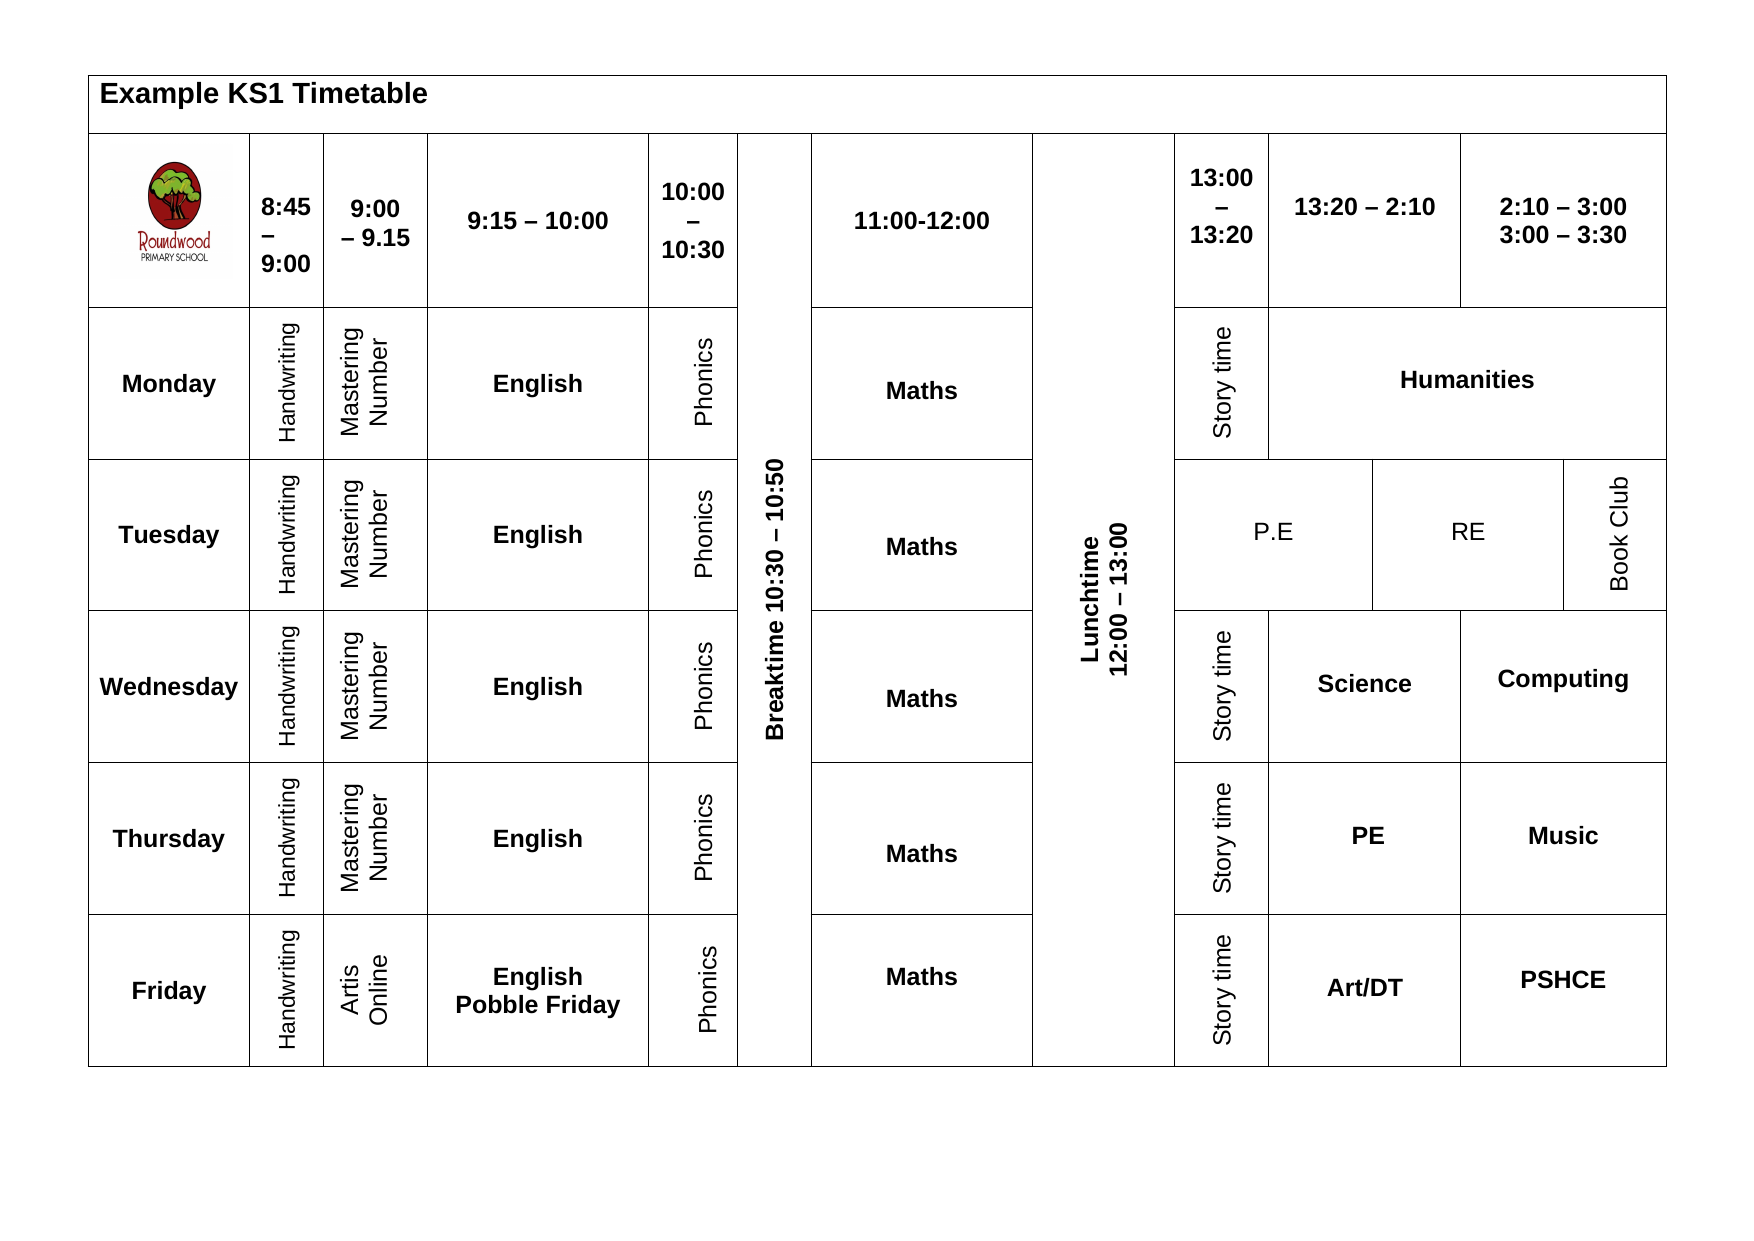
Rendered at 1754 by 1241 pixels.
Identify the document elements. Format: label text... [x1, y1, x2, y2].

table_cell Maths [812, 308, 1032, 458]
table_cell Maths [812, 460, 1032, 610]
table_cell English [428, 763, 648, 914]
table_cell Breaktime 10:30 – 10:50 [738, 134, 811, 1066]
table_cell Story time [1175, 915, 1268, 1066]
table_cell Handwriting [250, 460, 323, 610]
table_cell English [428, 460, 648, 610]
table_cell English [428, 308, 648, 458]
table_cell Lunchtime 12:00 – 13:00 [1033, 134, 1174, 1066]
table_cell PSHCE [1461, 915, 1666, 1066]
table_cell 11:00-12:00 [812, 134, 1032, 307]
table_cell Wednesday [89, 611, 249, 762]
table_cell RE [1373, 460, 1563, 610]
table_cell 8:45 – 9:00 [250, 134, 323, 307]
table_cell Book Club [1564, 460, 1666, 610]
table_cell 9:15 – 10:00 [428, 134, 648, 307]
table_cell Phonics [649, 308, 737, 458]
table_cell Handwriting [250, 915, 323, 1066]
table_cell 10:00 – 10:30 [649, 134, 737, 307]
table_cell Phonics [649, 460, 737, 610]
table_cell [89, 134, 249, 307]
table_cell Story time [1175, 611, 1268, 762]
picture [110, 143, 232, 278]
table_cell Mastering Number [324, 763, 427, 914]
table_cell English Pobble Friday [428, 915, 648, 1066]
table_cell Story time [1175, 308, 1268, 458]
table_cell Science [1269, 611, 1460, 762]
table_cell Friday [89, 915, 249, 1066]
table_cell Mastering Number [324, 460, 427, 610]
table_cell Artis Online [324, 915, 427, 1066]
table_cell Monday [89, 308, 249, 458]
table_cell Maths [812, 915, 1032, 1066]
table_cell Computing [1461, 611, 1666, 762]
table_cell Handwriting [250, 308, 323, 458]
table_cell Music [1461, 763, 1666, 914]
table_cell Phonics [649, 915, 737, 1066]
table_cell Phonics [649, 611, 737, 762]
table_cell Tuesday [89, 460, 249, 610]
table_cell Humanities [1269, 308, 1666, 458]
table_header Example KS1 Timetable [89, 76, 1666, 133]
table_cell Maths [812, 611, 1032, 762]
table_cell Art/DT [1269, 915, 1460, 1066]
table_cell 2:10 – 3:00 3:00 – 3:30 [1461, 134, 1666, 307]
table_cell Story time [1175, 763, 1268, 914]
table_cell P.E [1175, 460, 1372, 610]
table_cell Handwriting [250, 611, 323, 762]
table_cell 9:00 – 9.15 [324, 134, 427, 307]
table_cell Mastering Number [324, 611, 427, 762]
table_cell Handwriting [250, 763, 323, 914]
table_cell English [428, 611, 648, 762]
table_cell Thursday [89, 763, 249, 914]
table_cell 13:00 – 13:20 [1175, 134, 1268, 307]
table_cell 13:20 – 2:10 [1269, 134, 1460, 307]
table_cell Mastering Number [324, 308, 427, 458]
table_cell Maths [812, 763, 1032, 914]
table_cell Phonics [649, 763, 737, 914]
table_cell PE [1269, 763, 1460, 914]
